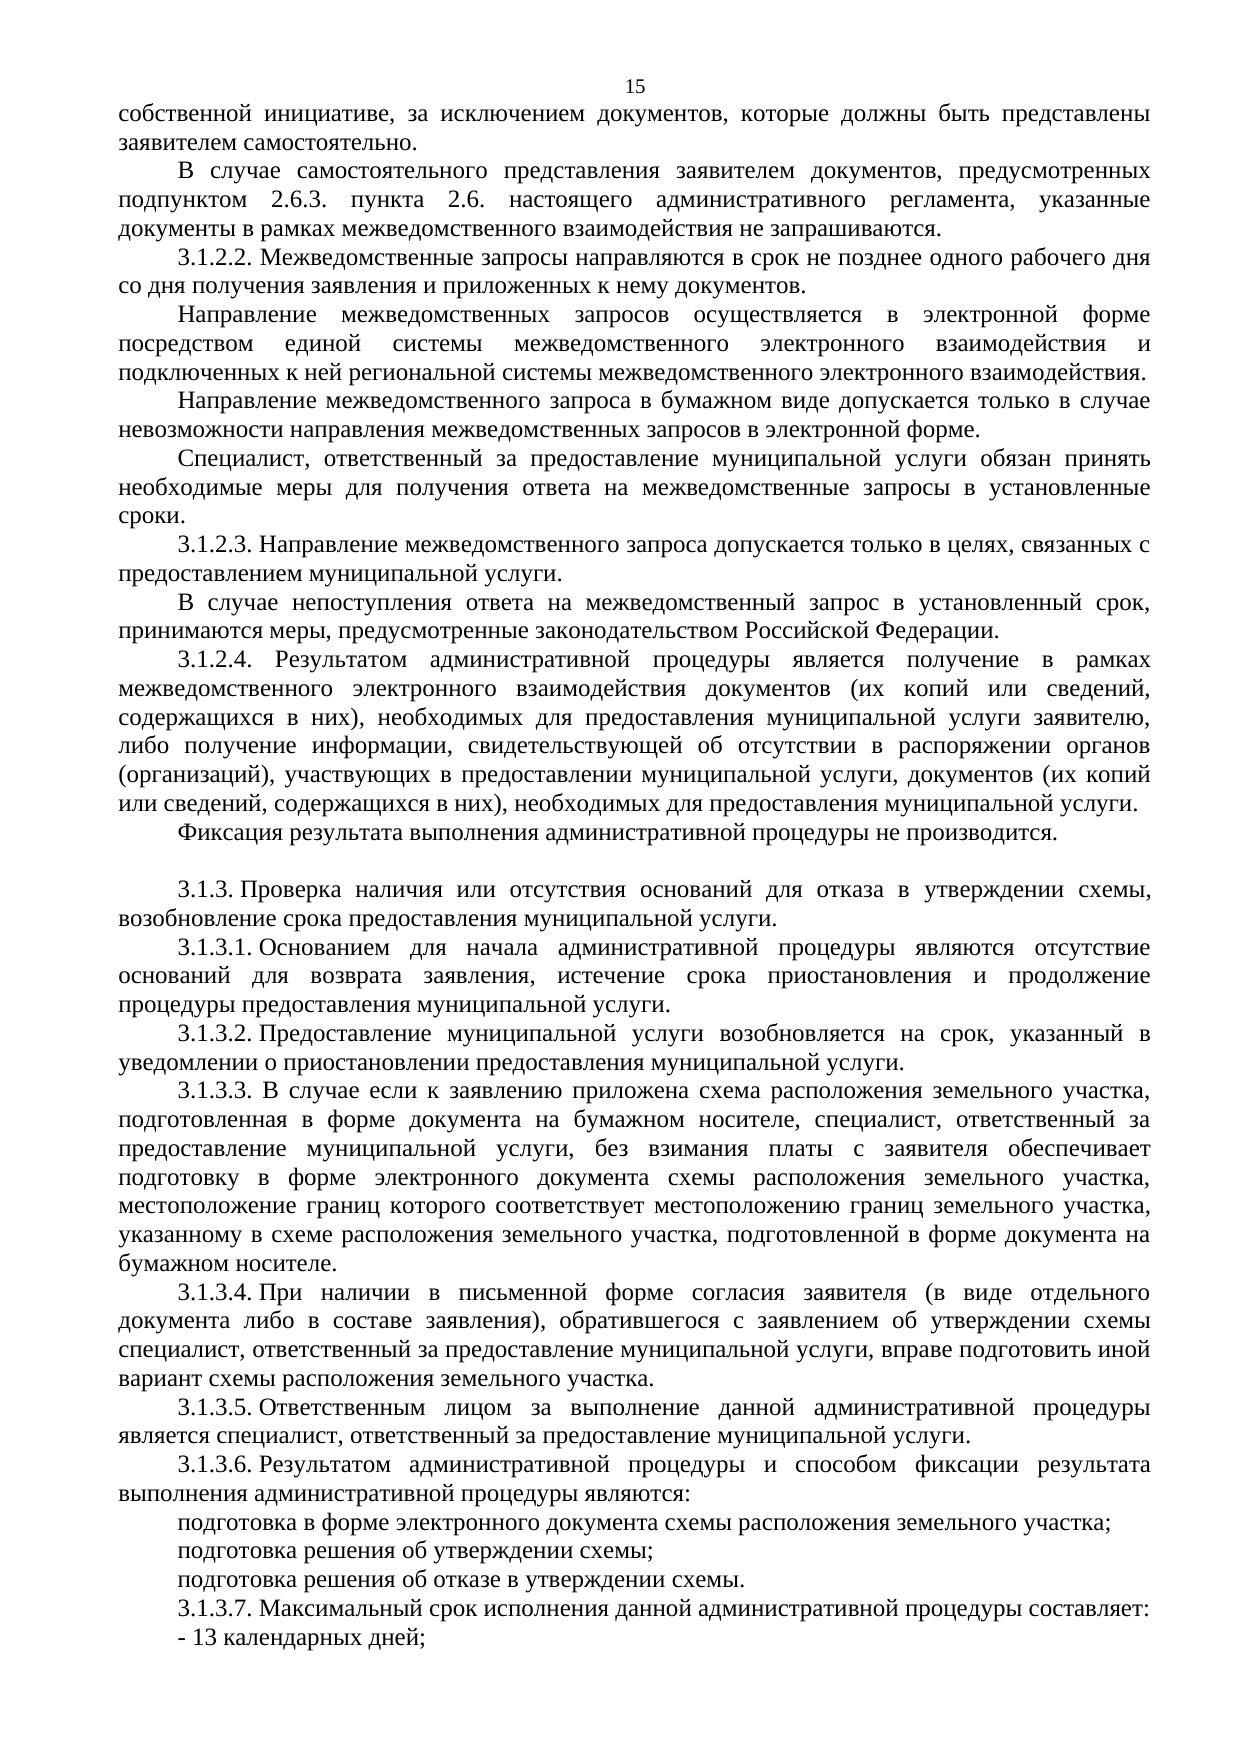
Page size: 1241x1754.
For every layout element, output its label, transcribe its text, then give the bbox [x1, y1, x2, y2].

text Специалист, ответственный за предоставление муниципальной услуги обязан принять необходимые меры для получения ответа на межведомственные запросы в установленные сроки. [118, 443, 1152, 529]
text Направление межведомственных запросов осуществляется в электронной форме посредством единой системы межведомственного электронного взаимодействия и подключенных к ней региональной системы межведомственного электронного взаимодействия. [118, 299, 1152, 385]
text 3.1.3.1. Основанием для начала административной процедуры являются отсутствие оснований для возврата заявления, истечение срока приостановления и продолжение процедуры предоставления муниципальной услуги. [118, 932, 1152, 1018]
text В случае самостоятельного представления заявителем документов, предусмотренных подпунктом 2.6.3. пункта 2.6. настоящего административного регламента, указанные документы в рамках межведомственного взаимодействия не запрашиваются. [118, 155, 1152, 242]
text Фиксация результата выполнения административной процедуры не производится. [118, 817, 1152, 845]
text 3.1.3.2. Предоставление муниципальной услуги возобновляется на срок, указанный в уведомлении о приостановлении предоставления муниципальной услуги. [118, 1018, 1152, 1075]
text 3.1.3.6. Результатом административной процедуры и способом фиксации результата выполнения административной процедуры являются: [118, 1449, 1152, 1507]
text 3.1.3.4. При наличии в письменной форме согласия заявителя (в виде отдельного документа либо в составе заявления), обратившегося с заявлением об утверждении схемы специалист, ответственный за предоставление муниципальной услуги, вправе подготовить иной вариант схемы расположения земельного участка. [118, 1277, 1152, 1392]
text В случае непоступления ответа на межведомственный запрос в установленный срок, принимаются меры, предусмотренные законодательством Российской Федерации. [118, 587, 1152, 644]
text подготовка решения об отказе в утверждении схемы. [118, 1564, 1152, 1593]
text подготовка в форме электронного документа схемы расположения земельного участка; [118, 1507, 1152, 1535]
text 3.1.3.7. Максимальный срок исполнения данной административной процедуры составляет: [118, 1593, 1152, 1622]
text подготовка решения об утверждении схемы; [118, 1535, 1152, 1564]
text 3.1.3.5. Ответственным лицом за выполнение данной административной процедуры является специалист, ответственный за предоставление муниципальной услуги. [118, 1392, 1152, 1449]
text - 13 календарных дней; [118, 1622, 1152, 1650]
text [118, 98, 1152, 155]
text 3.1.3.3. В случае если к заявлению приложена схема расположения земельного участка, подготовленная в форме документа на бумажном носителе, специалист, ответственный за предоставление муниципальной услуги, без взимания платы с заявителя обеспечивает подготовку в форме электронного документа схемы расположения земельного участка, местоположение границ которого соответствует местоположению границ земельного участка, указанному в схеме расположения земельного участка, подготовленной в форме документа на бумажном носителе. [118, 1075, 1152, 1277]
text 3.1.2.3. Направление межведомственного запроса допускается только в целях, связанных с предоставлением муниципальной услуги. [118, 529, 1152, 587]
text 3.1.3. Проверка наличия или отсутствия оснований для отказа в утверждении схемы, возобновление срока предоставления муниципальной услуги. [118, 874, 1152, 932]
text 3.1.2.4. Результатом административной процедуры является получение в рамках межведомственного электронного взаимодействия документов (их копий или сведений, содержащихся в них), необходимых для предоставления муниципальной услуги заявителю, либо получение информации, свидетельствующей об отсутствии в распоряжении органов (организаций), участвующих в предоставлении муниципальной услуги, документов (их копий или сведений, содержащихся в них), необходимых для предоставления муниципальной услуги. [118, 644, 1152, 817]
text 3.1.2.2. Межведомственные запросы направляются в срок не позднее одного рабочего дня со дня получения заявления и приложенных к нему документов. [118, 242, 1152, 299]
text Направление межведомственного запроса в бумажном виде допускается только в случае невозможности направления межведомственных запросов в электронной форме. [118, 385, 1152, 443]
